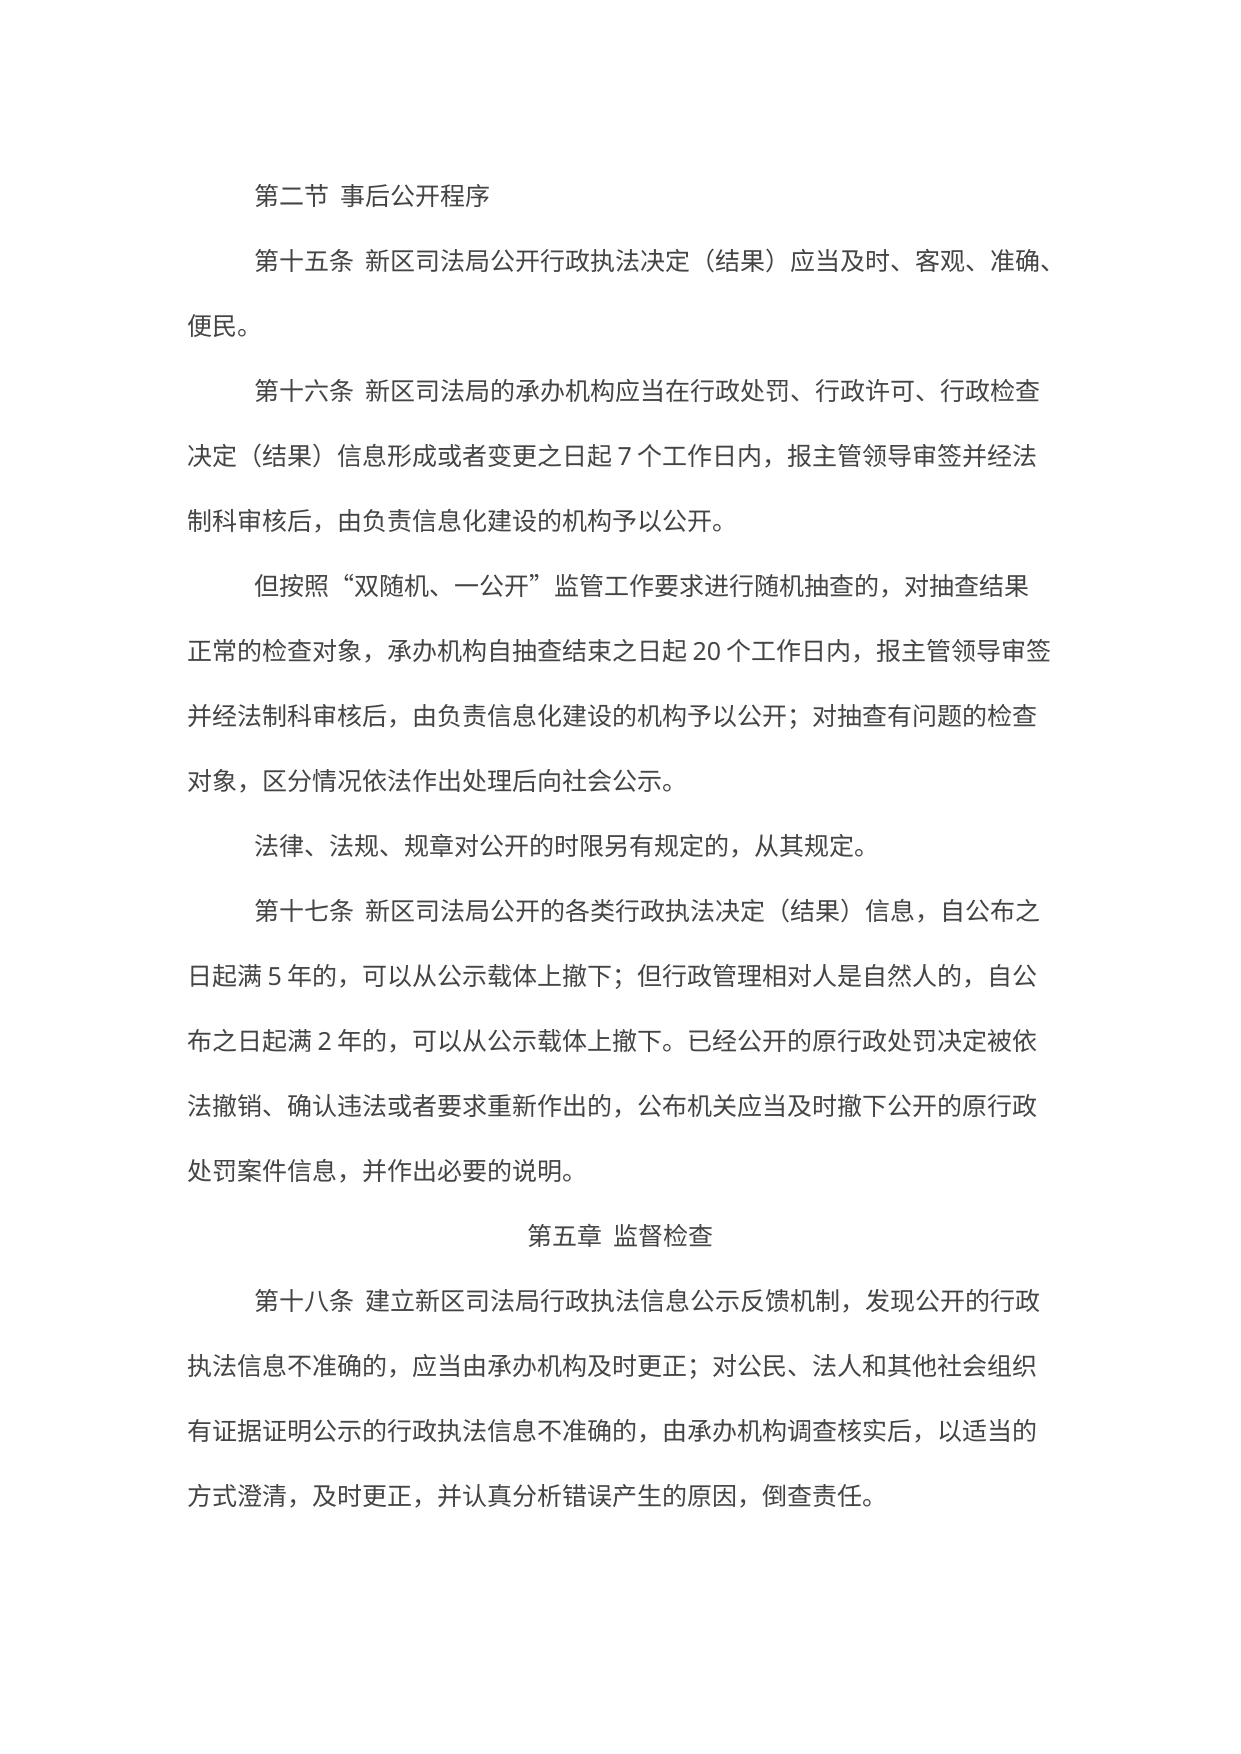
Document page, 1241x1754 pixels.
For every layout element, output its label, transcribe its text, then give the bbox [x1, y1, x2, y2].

text 第十八条 建立新区司法局行政执法信息公示反馈机制，发现公开的行政执法信息不准确的，应当由承办机构及时更正；对公民、法人和其他社会组织有证据证明公示的行政执法信息不准确的，由承办机构调查核实后，以适当的方式澄清，及时更正，并认真分析错误产生的原因，倒查责任。 [187, 1267, 1053, 1527]
text 法律、法规、规章对公开的时限另有规定的，从其规定。 [187, 812, 1053, 877]
text 第二节 事后公开程序 [187, 162, 1053, 227]
text 第五章 监督检查 [187, 1202, 1053, 1267]
text 但按照“双随机、一公开”监管工作要求进行随机抽查的，对抽查结果正常的检查对象，承办机构自抽查结束之日起20个工作日内，报主管领导审签并经法制科审核后，由负责信息化建设的机构予以公开；对抽查有问题的检查对象，区分情况依法作出处理后向社会公示。 [187, 552, 1053, 812]
text 第十六条 新区司法局的承办机构应当在行政处罚、行政许可、行政检查决定（结果）信息形成或者变更之日起7个工作日内，报主管领导审签并经法制科审核后，由负责信息化建设的机构予以公开。 [187, 357, 1053, 552]
text 第十五条 新区司法局公开行政执法决定（结果）应当及时、客观、准确、便民。 [187, 227, 1053, 357]
text 第十七条 新区司法局公开的各类行政执法决定（结果）信息，自公布之日起满5年的，可以从公示载体上撤下；但行政管理相对人是自然人的，自公布之日起满2年的，可以从公示载体上撤下。已经公开的原行政处罚决定被依法撤销、确认违法或者要求重新作出的，公布机关应当及时撤下公开的原行政处罚案件信息，并作出必要的说明。 [187, 877, 1053, 1202]
